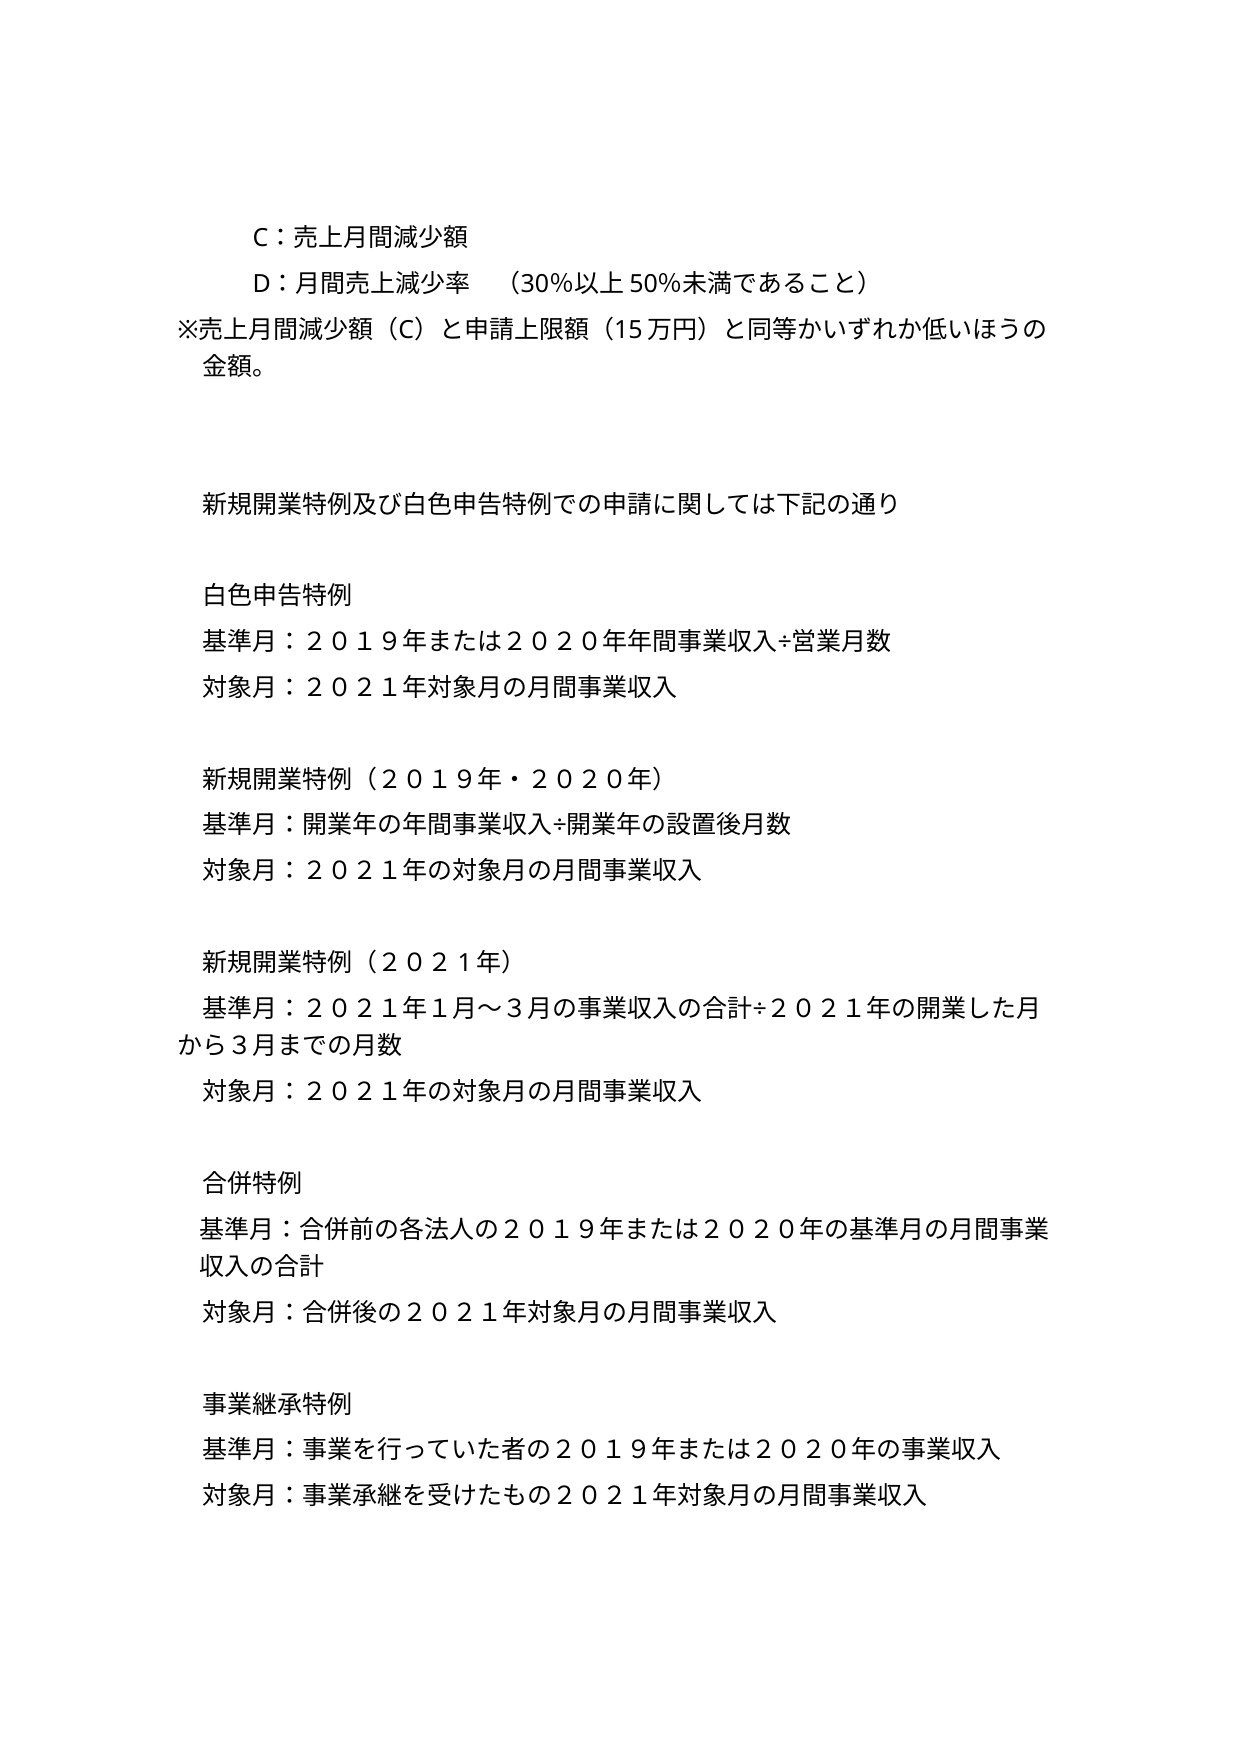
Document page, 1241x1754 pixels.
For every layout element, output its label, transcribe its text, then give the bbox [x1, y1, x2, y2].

text 対象月：２０２１年対象月の月間事業収入 [177, 667, 1063, 704]
text 新規開業特例（２０１９年・２０２０年） [177, 758, 1063, 796]
text 対象月：２０２１年の対象月の月間事業収入 [177, 1071, 1063, 1108]
text 対象月：合併後の２０２１年対象月の月間事業収入 [177, 1292, 1063, 1329]
text 白色申告特例 [177, 575, 1063, 613]
text 基準月：２０２１年１月～３月の事業収入の合計÷２０２１年の開業した月から３月までの月数 [177, 988, 1063, 1063]
text 新規開業特例（２０２1年） [177, 942, 1063, 979]
text 対象月：２０２１年の対象月の月間事業収入 [177, 850, 1063, 888]
text 事業継承特例 [177, 1383, 1063, 1421]
text 基準月：開業年の年間事業収入÷開業年の設置後月数 [177, 804, 1063, 842]
text 基準月：２０１９年または２０２０年年間事業収入÷営業月数 [177, 621, 1063, 658]
text 基準月：合併前の各法人の２０１９年または２０２０年の基準月の月間事業収入の合計 [199, 1208, 1063, 1283]
text 基準月：事業を行っていた者の２０１９年または２０２０年の事業収入 [177, 1429, 1063, 1467]
text ※売上月間減少額（C）と申請上限額（15万円）と同等かいずれか低いほうの金額。 [177, 308, 1063, 383]
text C：売上月間減少額 [177, 217, 1063, 254]
text D：月間売上減少率 （30％以上50％未満であること） [177, 263, 1063, 300]
text 対象月：事業承継を受けたもの２０２１年対象月の月間事業収入 [177, 1475, 1063, 1513]
text 新規開業特例及び白色申告特例での申請に関しては下記の通り [177, 483, 1063, 521]
text 合併特例 [177, 1163, 1063, 1200]
